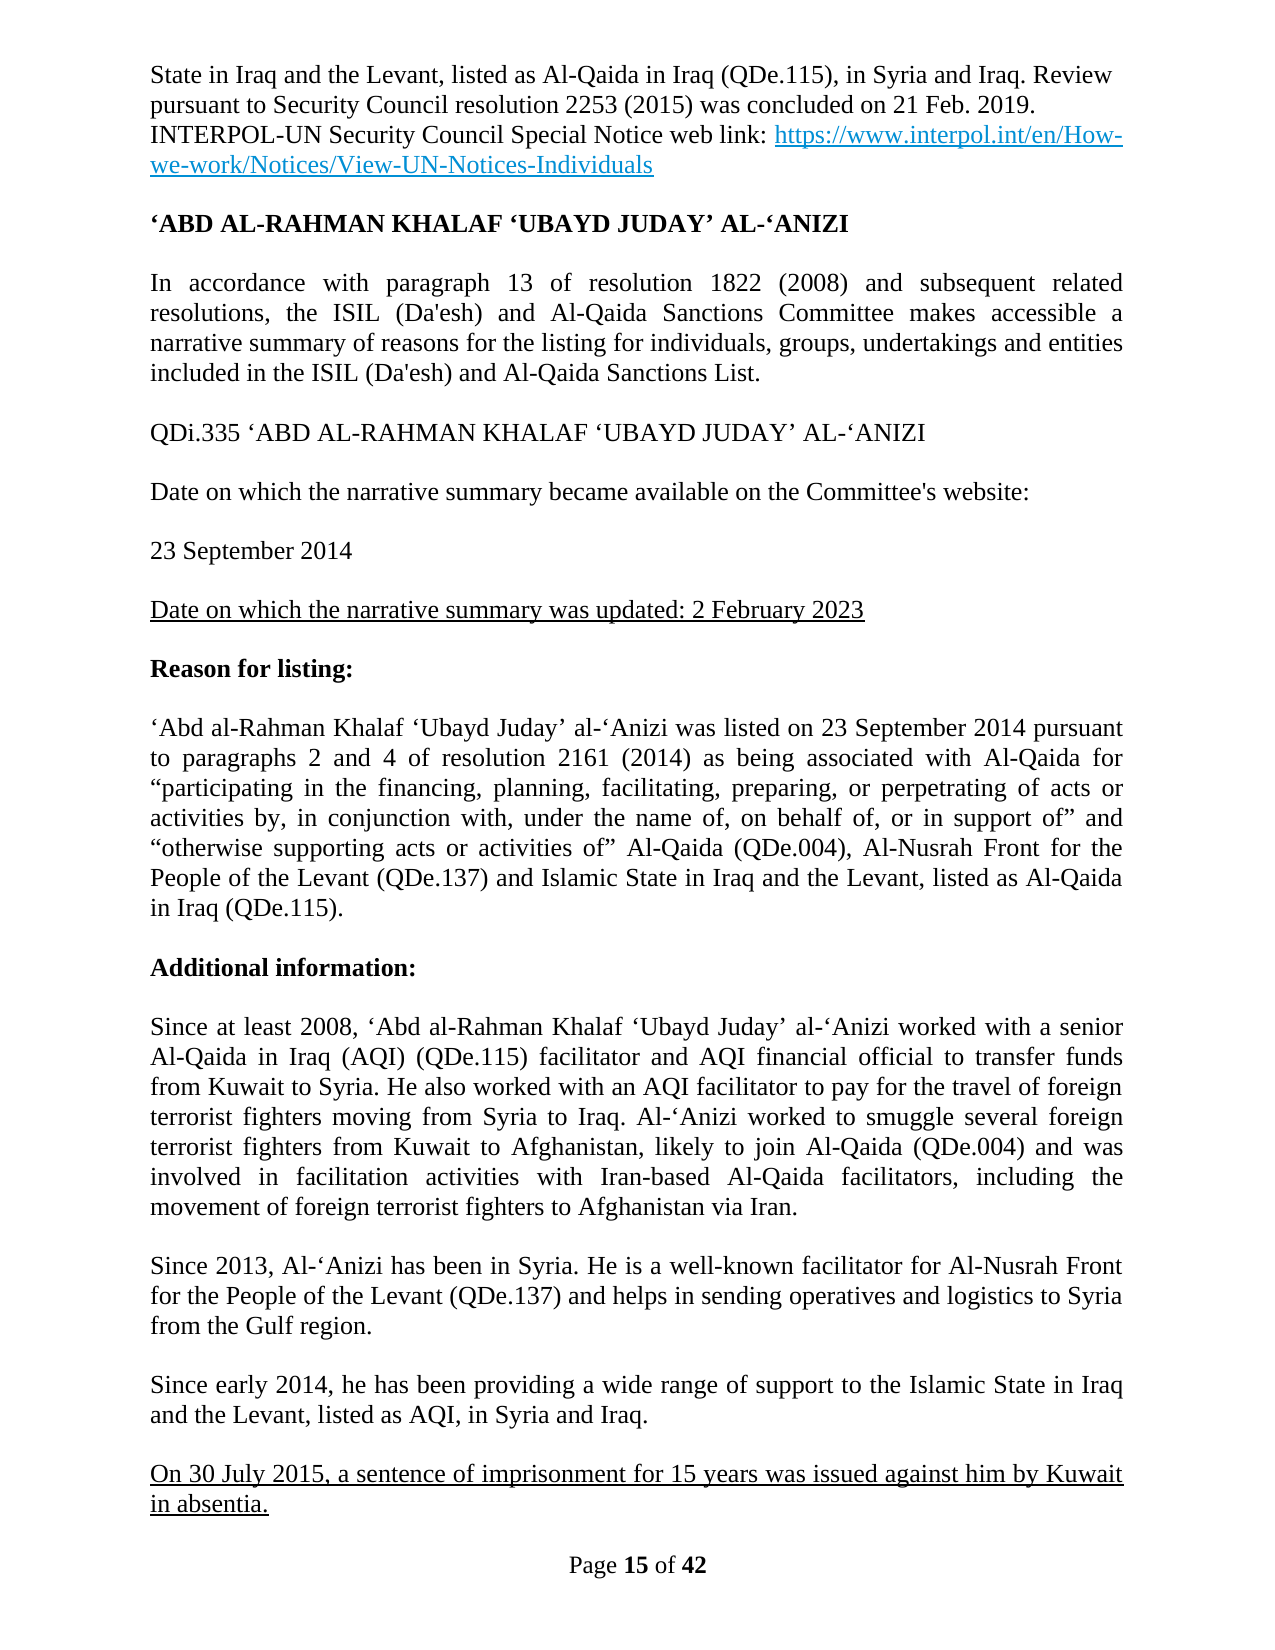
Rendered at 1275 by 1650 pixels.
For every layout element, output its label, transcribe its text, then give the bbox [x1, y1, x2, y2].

text Since early 2014, he has been providing a wide range of support to the Islamic State in Iraq and the Levant, listed as AQI, in Syria and Iraq. [150, 1369, 1125, 1429]
text ‘ABD AL-RAHMAN KHALAF ‘UBAYD JUDAY’ AL-‘ANIZI [150, 208, 1125, 238]
text Since 2013, Al-‘Anizi has been in Syria. He is a well-known facilitator for Al-Nusrah Front for the People of the Levant (QDe.137) and helps in sending operatives and logistics to Syria from the Gulf region. [150, 1250, 1125, 1340]
text 23 September 2014 [150, 535, 1125, 565]
text ‘Abd al-Rahman Khalaf ‘Ubayd Juday’ al-‘Anizi was listed on 23 September 2014 pursuant to paragraphs 2 and 4 of resolution 2161 (2014) as being associated with Al-Qaida for “participating in the financing, planning, facilitating, preparing, or perpetrating of acts or activities by, in conjunction with, under the name of, on behalf of, or in support of” and “otherwise supporting acts or activities of” Al-Qaida (QDe.004), Al-Nusrah Front for the People of the Levant (QDe.137) and Islamic State in Iraq and the Levant, listed as Al-Qaida in Iraq (QDe.115). [150, 712, 1125, 922]
text Date on which the narrative summary was updated: 2 February 2023 [150, 594, 1125, 624]
text On 30 July 2015, a sentence of imprisonment for 15 years was issued against him by Kuwait in absentia. [150, 1458, 1125, 1518]
text Additional information: [150, 952, 1125, 982]
text Date on which the narrative summary became available on the Committee's website: [150, 476, 1125, 506]
text QDi.335 ‘ABD AL-RAHMAN KHALAF ‘UBAYD JUDAY’ AL-‘ANIZI [150, 417, 1125, 447]
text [150, 59, 1125, 179]
text Since at least 2008, ‘Abd al-Rahman Khalaf ‘Ubayd Juday’ al-‘Anizi worked with a senior Al-Qaida in Iraq (AQI) (QDe.115) facilitator and AQI financial official to transfer funds from Kuwait to Syria. He also worked with an AQI facilitator to pay for the travel of foreign terrorist fighters moving from Syria to Iraq. Al-‘Anizi worked to smuggle several foreign terrorist fighters from Kuwait to Afghanistan, likely to join Al-Qaida (QDe.004) and was involved in facilitation activities with Iran-based Al-Qaida facilitators, including the movement of foreign terrorist fighters to Afghanistan via Iran. [150, 1011, 1125, 1221]
text In accordance with paragraph 13 of resolution 1822 (2008) and subsequent related resolutions, the ISIL (Da'esh) and Al-Qaida Sanctions Committee makes accessible a narrative summary of reasons for the listing for individuals, groups, undertakings and entities included in the ISIL (Da'esh) and Al-Qaida Sanctions List. [150, 267, 1125, 387]
text Reason for listing: [150, 653, 1125, 683]
